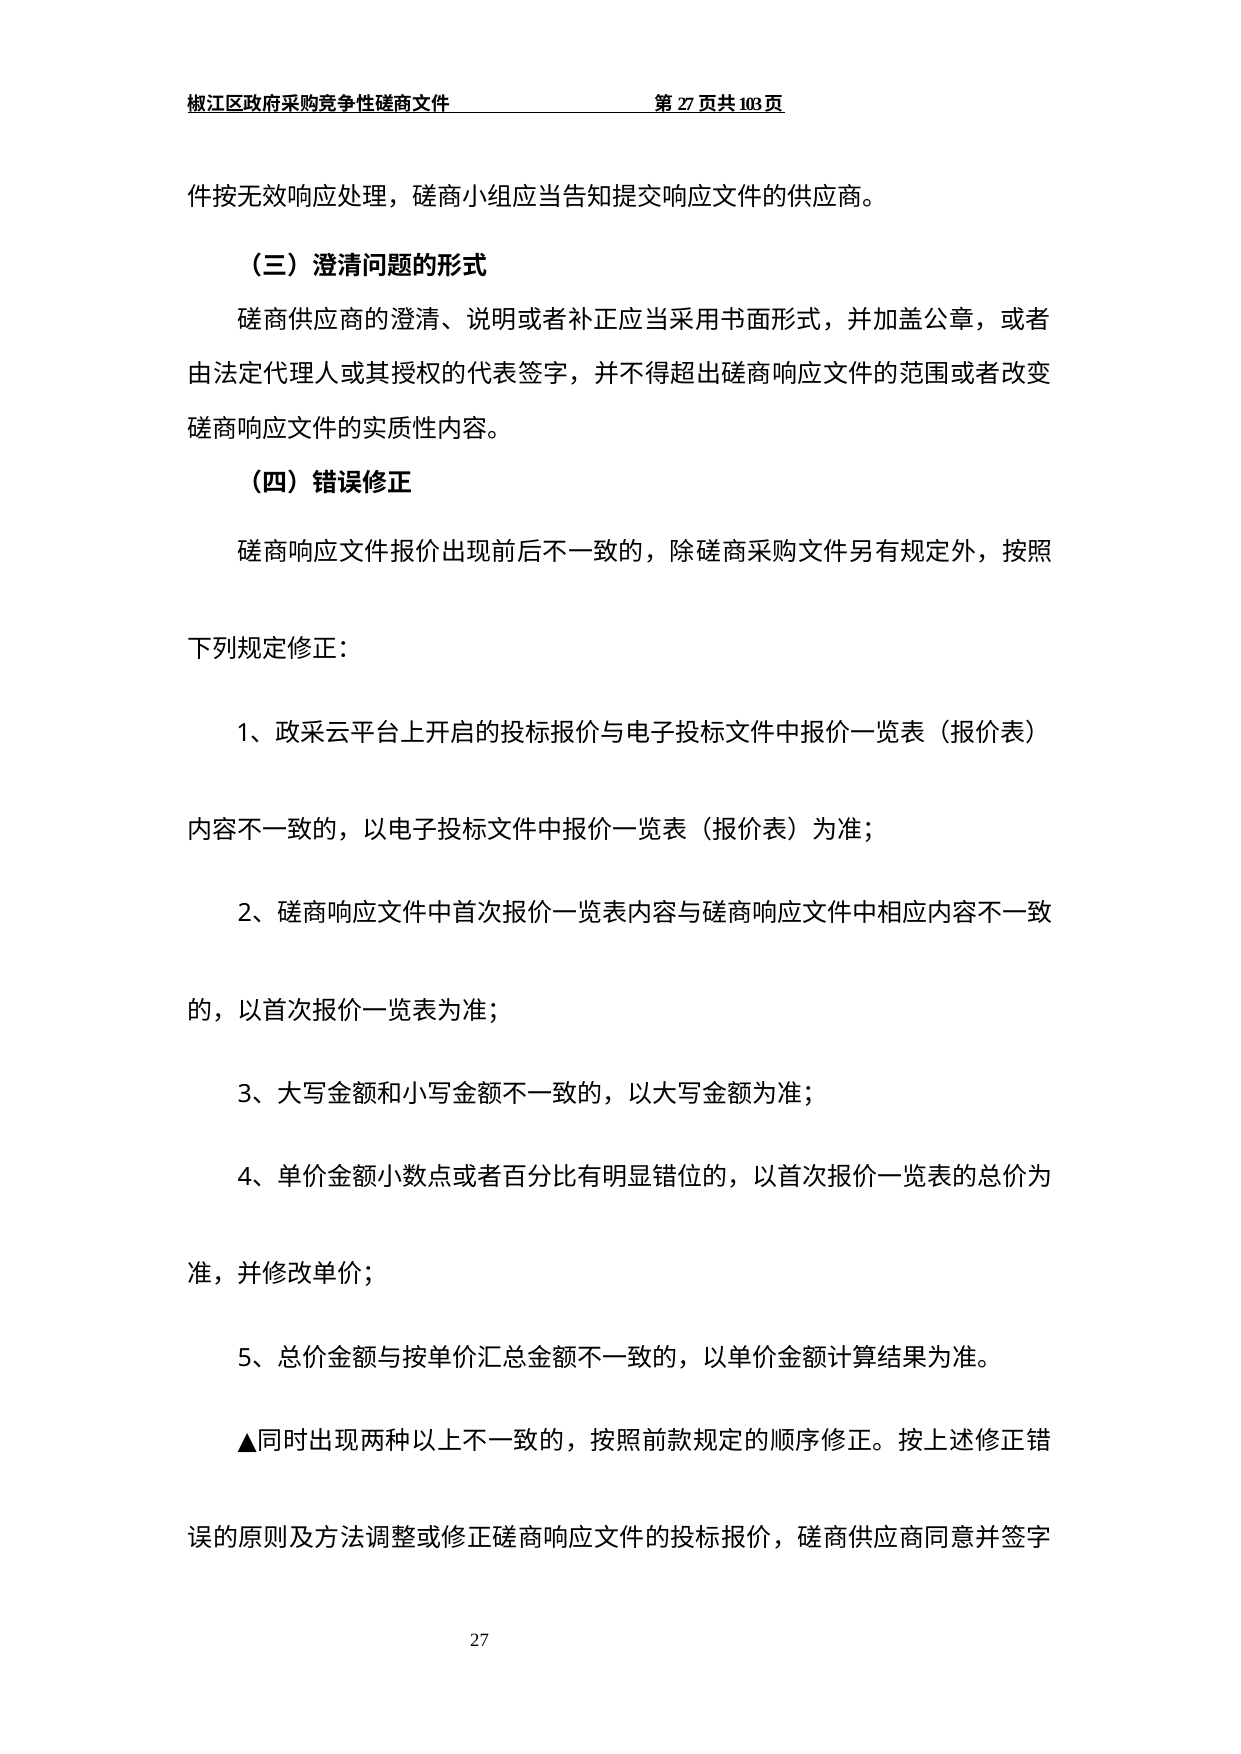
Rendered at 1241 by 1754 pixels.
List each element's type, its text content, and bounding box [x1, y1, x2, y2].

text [187, 162, 1053, 227]
text 3、大写金额和小写金额不一致的，以大写金额为准； [187, 1059, 1053, 1124]
text 磋商响应文件报价出现前后不一致的，除磋商采购文件另有规定外，按照下列规定修正： [187, 517, 1053, 679]
text （四）错误修正 [187, 463, 1053, 499]
text 5、总价金额与按单价汇总金额不一致的，以单价金额计算结果为准。 [187, 1323, 1053, 1388]
text 磋商供应商的澄清、说明或者补正应当采用书面形式，并加盖公章，或者由法定代理人或其授权的代表签字，并不得超出磋商响应文件的范围或者改变磋商响应文件的实质性内容。 [187, 299, 1053, 444]
text 1、政采云平台上开启的投标报价与电子投标文件中报价一览表（报价表）内容不一致的，以电子投标文件中报价一览表（报价表）为准； [187, 698, 1053, 860]
text （三）澄清问题的形式 [237, 245, 1053, 281]
text 4、单价金额小数点或者百分比有明显错位的，以首次报价一览表的总价为准，并修改单价； [187, 1142, 1053, 1304]
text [187, 1406, 1053, 1568]
text 2、磋商响应文件中首次报价一览表内容与磋商响应文件中相应内容不一致的，以首次报价一览表为准； [187, 878, 1053, 1041]
